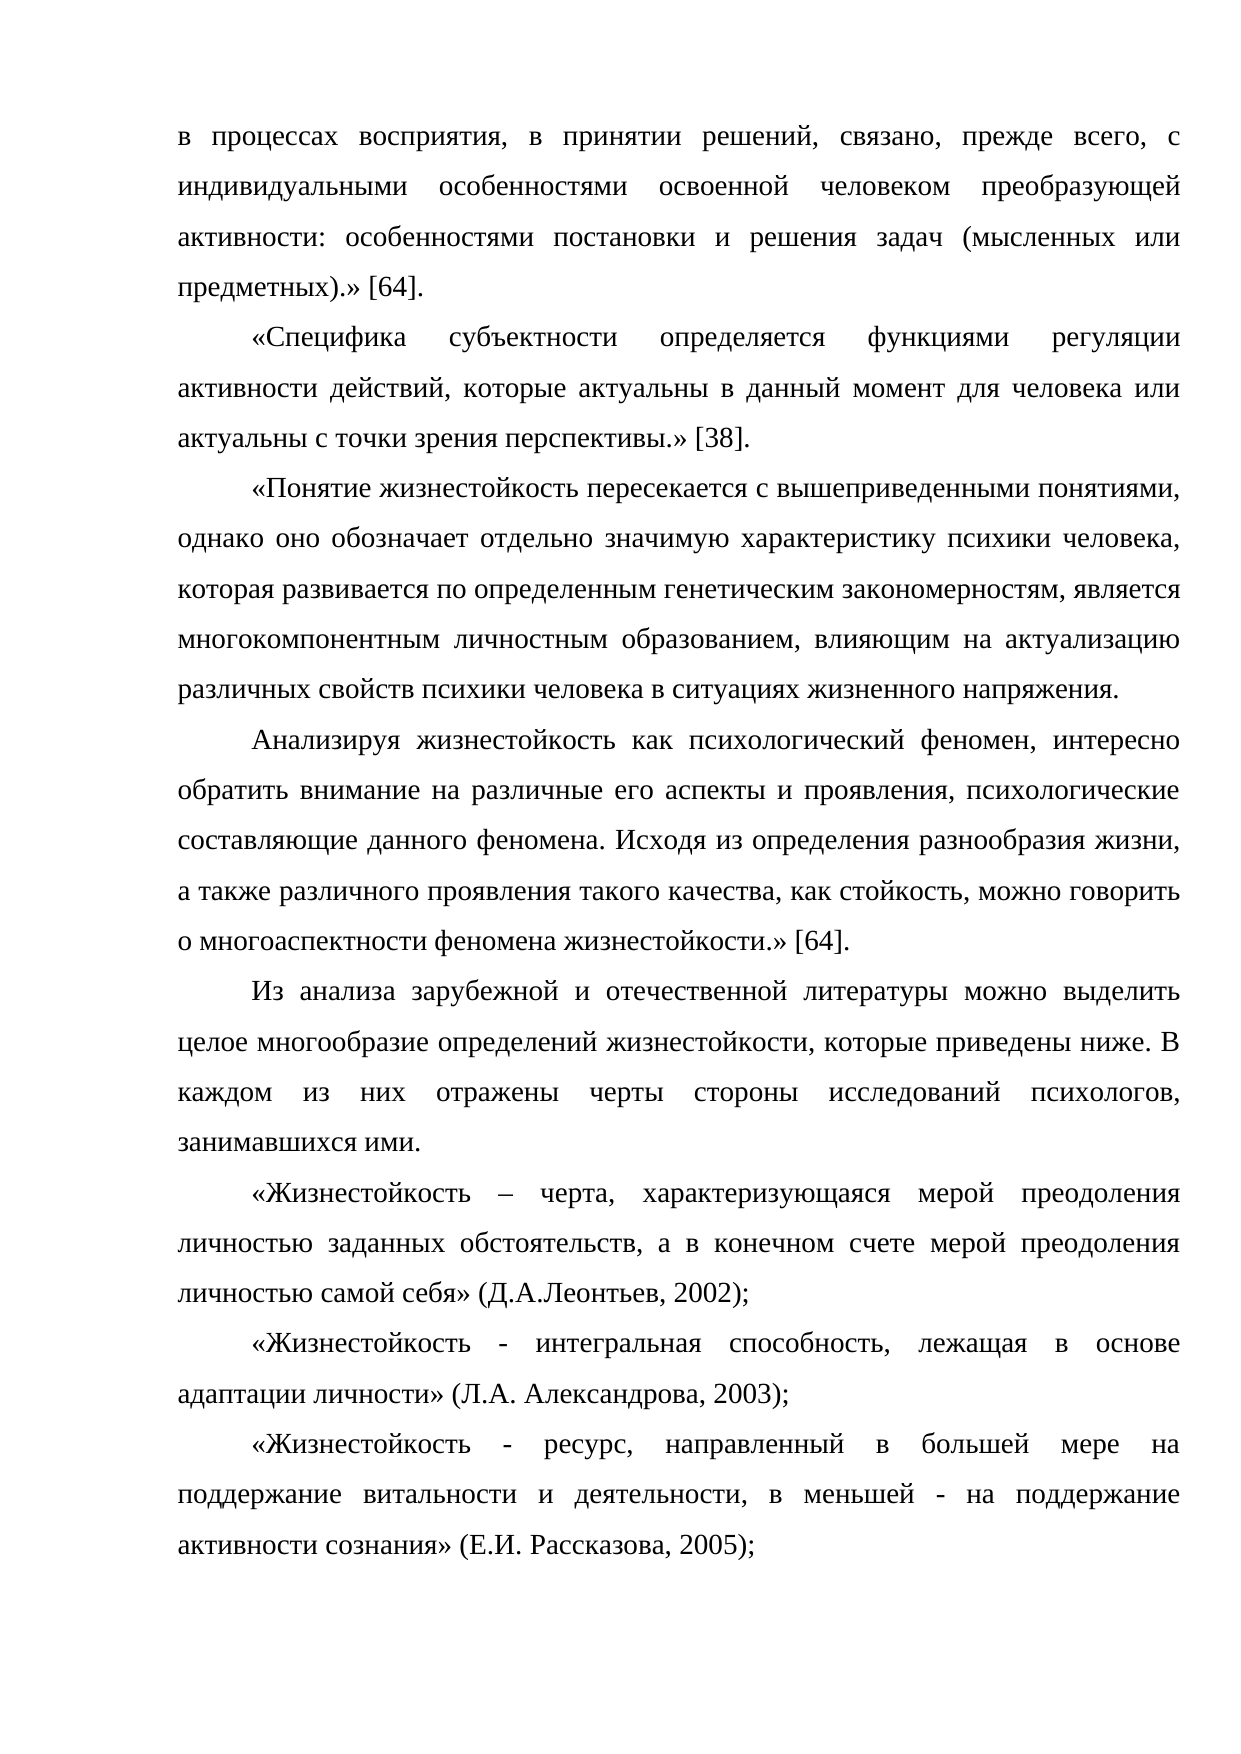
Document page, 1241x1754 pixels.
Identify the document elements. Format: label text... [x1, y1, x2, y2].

text «Понятие жизнестойкость пересекается с вышеприведенными понятиями, однако оно обозначает отдельно значимую характеристику психики человека, которая развивается по определенным генетическим закономерностям, является многокомпонентным личностным образованием, влияющим на актуализацию различных свойств психики человека в ситуациях жизненного напряжения. [177, 470, 1181, 705]
text «Жизнестойкость - ресурс, направленный в большей мере на поддержание витальности и деятельности, в меньшей - на поддержание активности сознания» (Е.И. Рассказова, 2005); [177, 1426, 1181, 1560]
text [177, 118, 1181, 303]
text «Жизнестойкость - интегральная способность, лежащая в основе адаптации личности» (Л.А. Александрова, 2003); [177, 1326, 1181, 1409]
text Анализируя жизнестойкость как психологический феномен, интересно обратить внимание на различные его аспекты и проявления, психологические составляющие данного феномена. Исходя из определения разнообразия жизни, а также различного проявления такого качества, как стойкость, можно говорить о многоаспектности феномена жизнестойкости.» [64]. [177, 722, 1181, 957]
text Из анализа зарубежной и отечественной литературы можно выделить целое многообразие определений жизнестойкости, которые приведены ниже. В каждом из них отражены черты стороны исследований психологов, занимавшихся ими. [177, 973, 1181, 1158]
text «Специфика субъектности определяется функциями регуляции активности действий, которые актуальны в данный момент для человека или актуальны с точки зрения перспективы.» [38]. [177, 319, 1181, 453]
text «Жизнестойкость – черта, характеризующаяся мерой преодоления личностью заданных обстоятельств, а в конечном счете мерой преодоления личностью самой себя» (Д.А.Леонтьев, 2002); [177, 1175, 1181, 1309]
